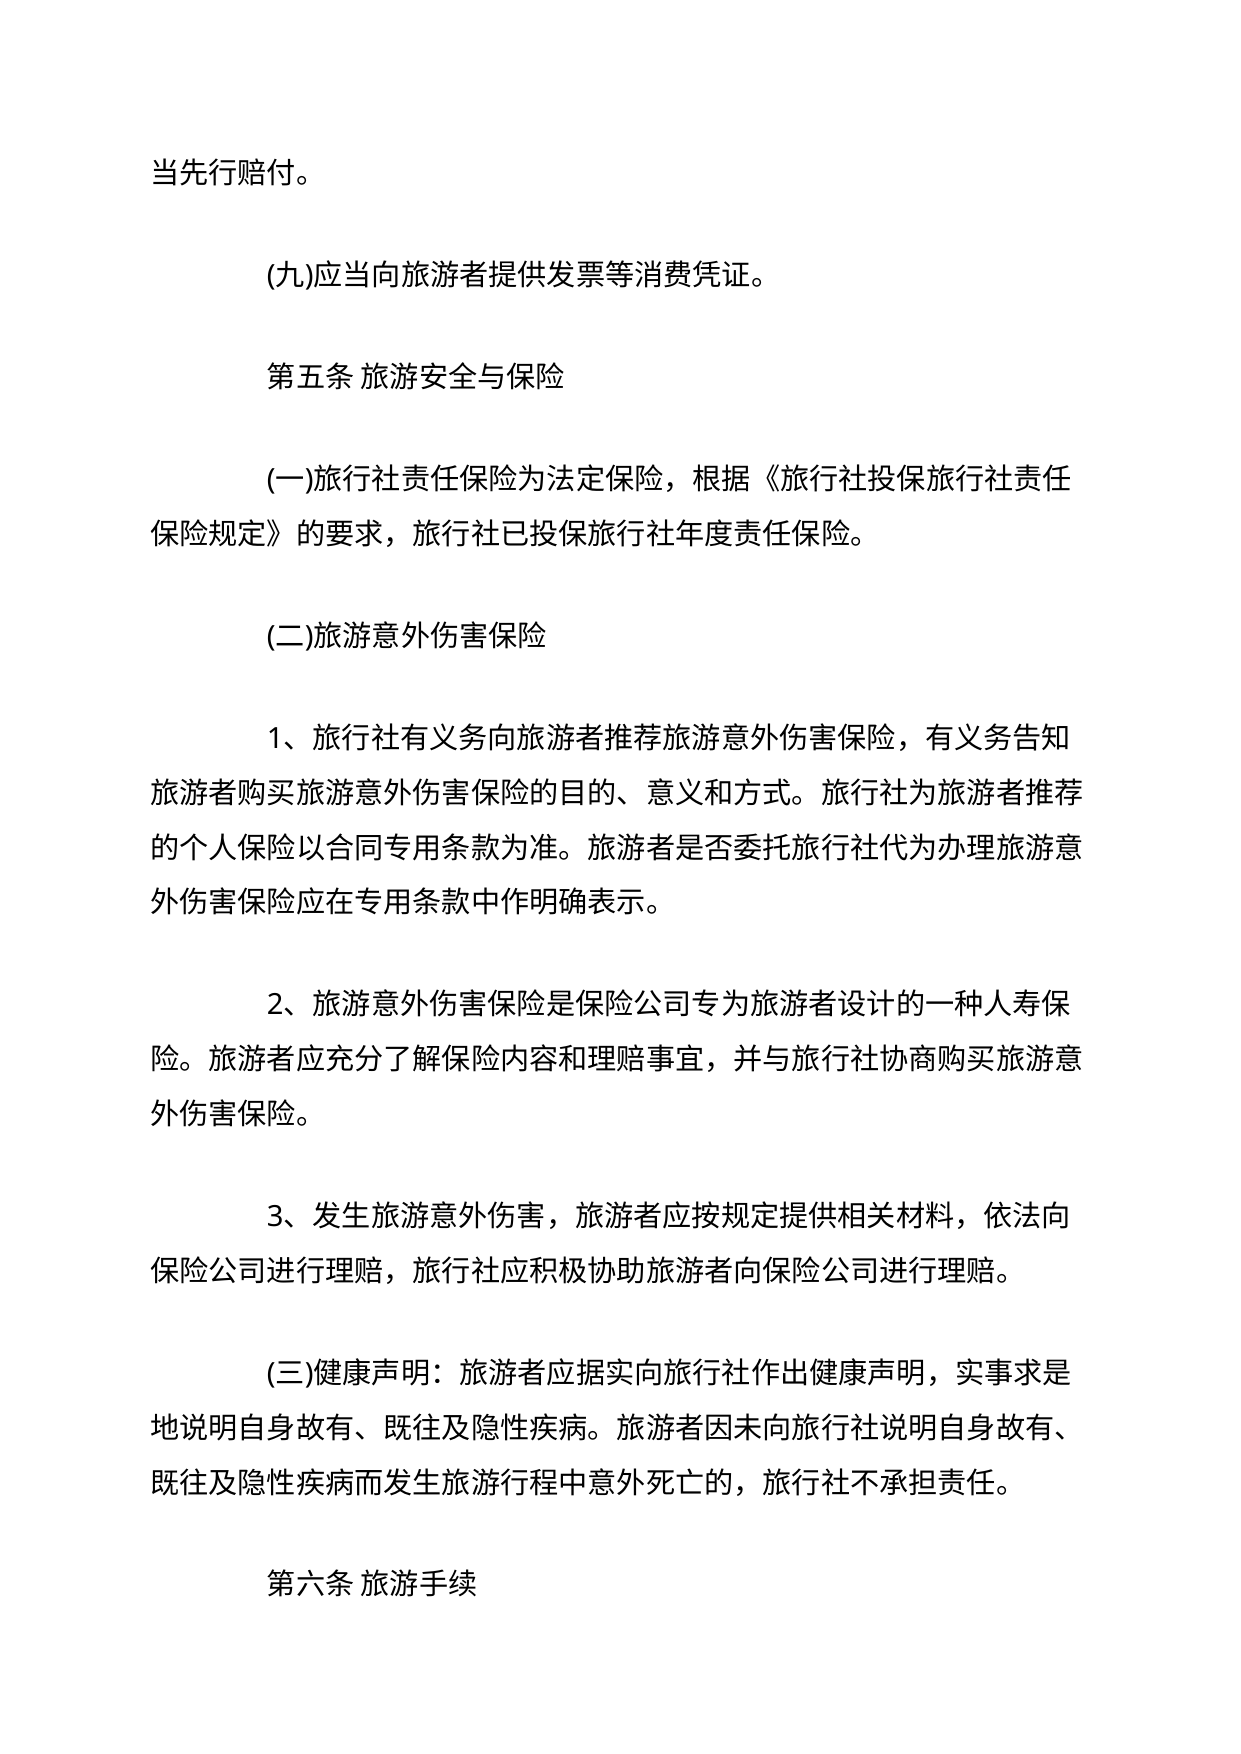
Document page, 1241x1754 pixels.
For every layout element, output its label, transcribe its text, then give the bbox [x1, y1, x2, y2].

text 第五条 旅游安全与保险 [150, 354, 1090, 396]
text (九)应当向旅游者提供发票等消费凭证。 [150, 252, 1090, 294]
text 第六条 旅游手续 [150, 1561, 1090, 1603]
text (一)旅行社责任保险为法定保险，根据《旅行社投保旅行社责任保险规定》的要求，旅行社已投保旅行社年度责任保险。 [150, 456, 1090, 553]
text 2、旅游意外伤害保险是保险公司专为旅游者设计的一种人寿保险。旅游者应充分了解保险内容和理赔事宜，并与旅行社协商购买旅游意外伤害保险。 [150, 981, 1090, 1133]
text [150, 150, 1090, 192]
text (三)健康声明：旅游者应据实向旅行社作出健康声明，实事求是地说明自身故有、既往及隐性疾病。旅游者因未向旅行社说明自身故有、既往及隐性疾病而发生旅游行程中意外死亡的，旅行社不承担责任。 [150, 1349, 1090, 1501]
text 3、发生旅游意外伤害，旅游者应按规定提供相关材料，依法向保险公司进行理赔，旅行社应积极协助旅游者向保险公司进行理赔。 [150, 1192, 1090, 1290]
text 1、旅行社有义务向旅游者推荐旅游意外伤害保险，有义务告知旅游者购买旅游意外伤害保险的目的、意义和方式。旅行社为旅游者推荐的个人保险以合同专用条款为准。旅游者是否委托旅行社代为办理旅游意外伤害保险应在专用条款中作明确表示。 [150, 714, 1090, 921]
text (二)旅游意外伤害保险 [150, 612, 1090, 655]
